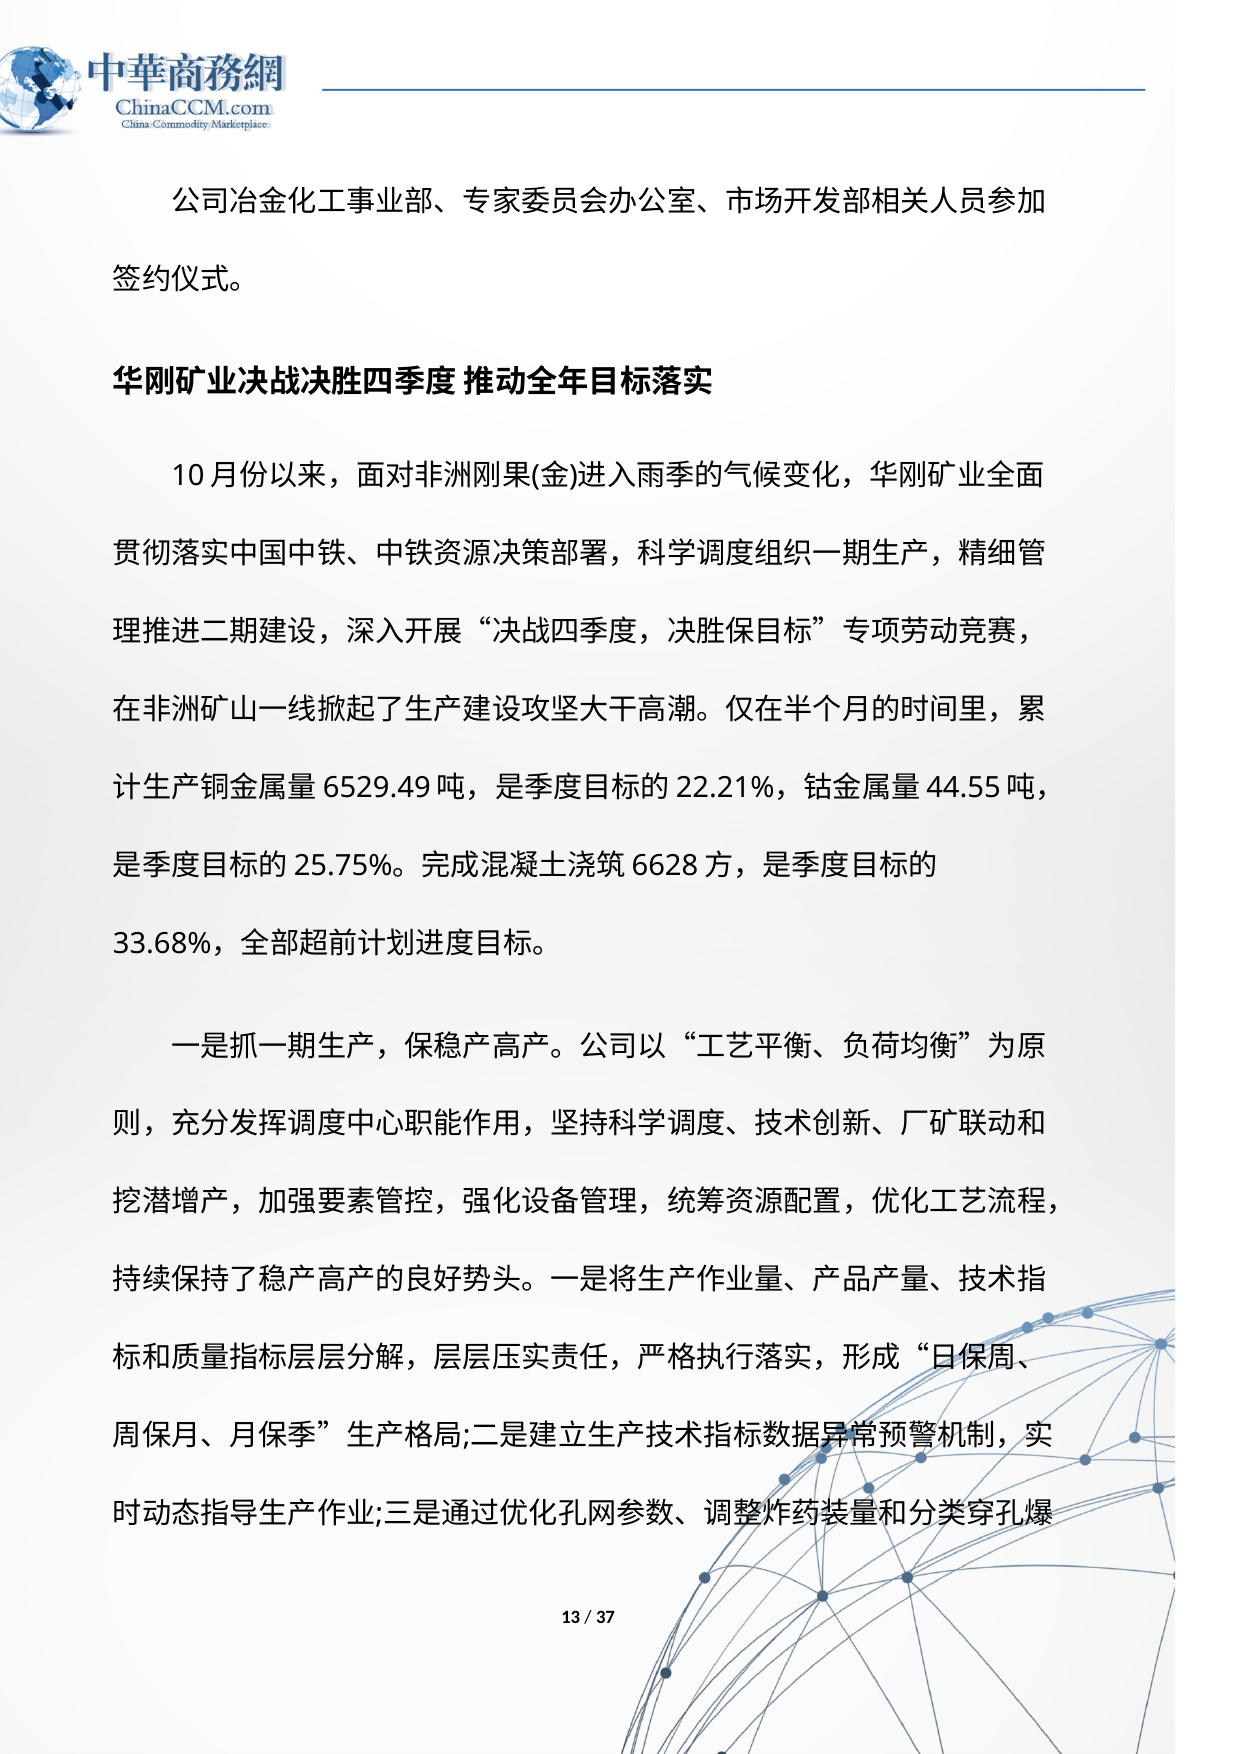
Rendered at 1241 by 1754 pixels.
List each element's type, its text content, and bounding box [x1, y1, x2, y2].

picture [0, 0, 1176, 1754]
text 公司冶金化工事业部、专家委员会办公室、市场开发部相关人员参加签约仪式。 [113, 166, 1063, 309]
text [113, 1011, 1063, 1543]
text 华刚矿业决战决胜四季度 推动全年目标落实 [113, 347, 1063, 412]
text 10月份以来，面对非洲刚果(金)进入雨季的气候变化，华刚矿业全面贯彻落实中国中铁、中铁资源决策部署，科学调度组织一期生产，精细管理推进二期建设，深入开展“决战四季度，决胜保目标”专项劳动竞赛，在非洲矿山一线掀起了生产建设攻坚大干高潮。仅在半个月的时间里，累计生产铜金属量6529.49吨，是季度目标的22.21%，钴金属量44.55吨，是季度目标的25.75%。完成混凝土浇筑6628方，是季度目标的33.68%，全部超前计划进度目标。 [113, 441, 1063, 973]
